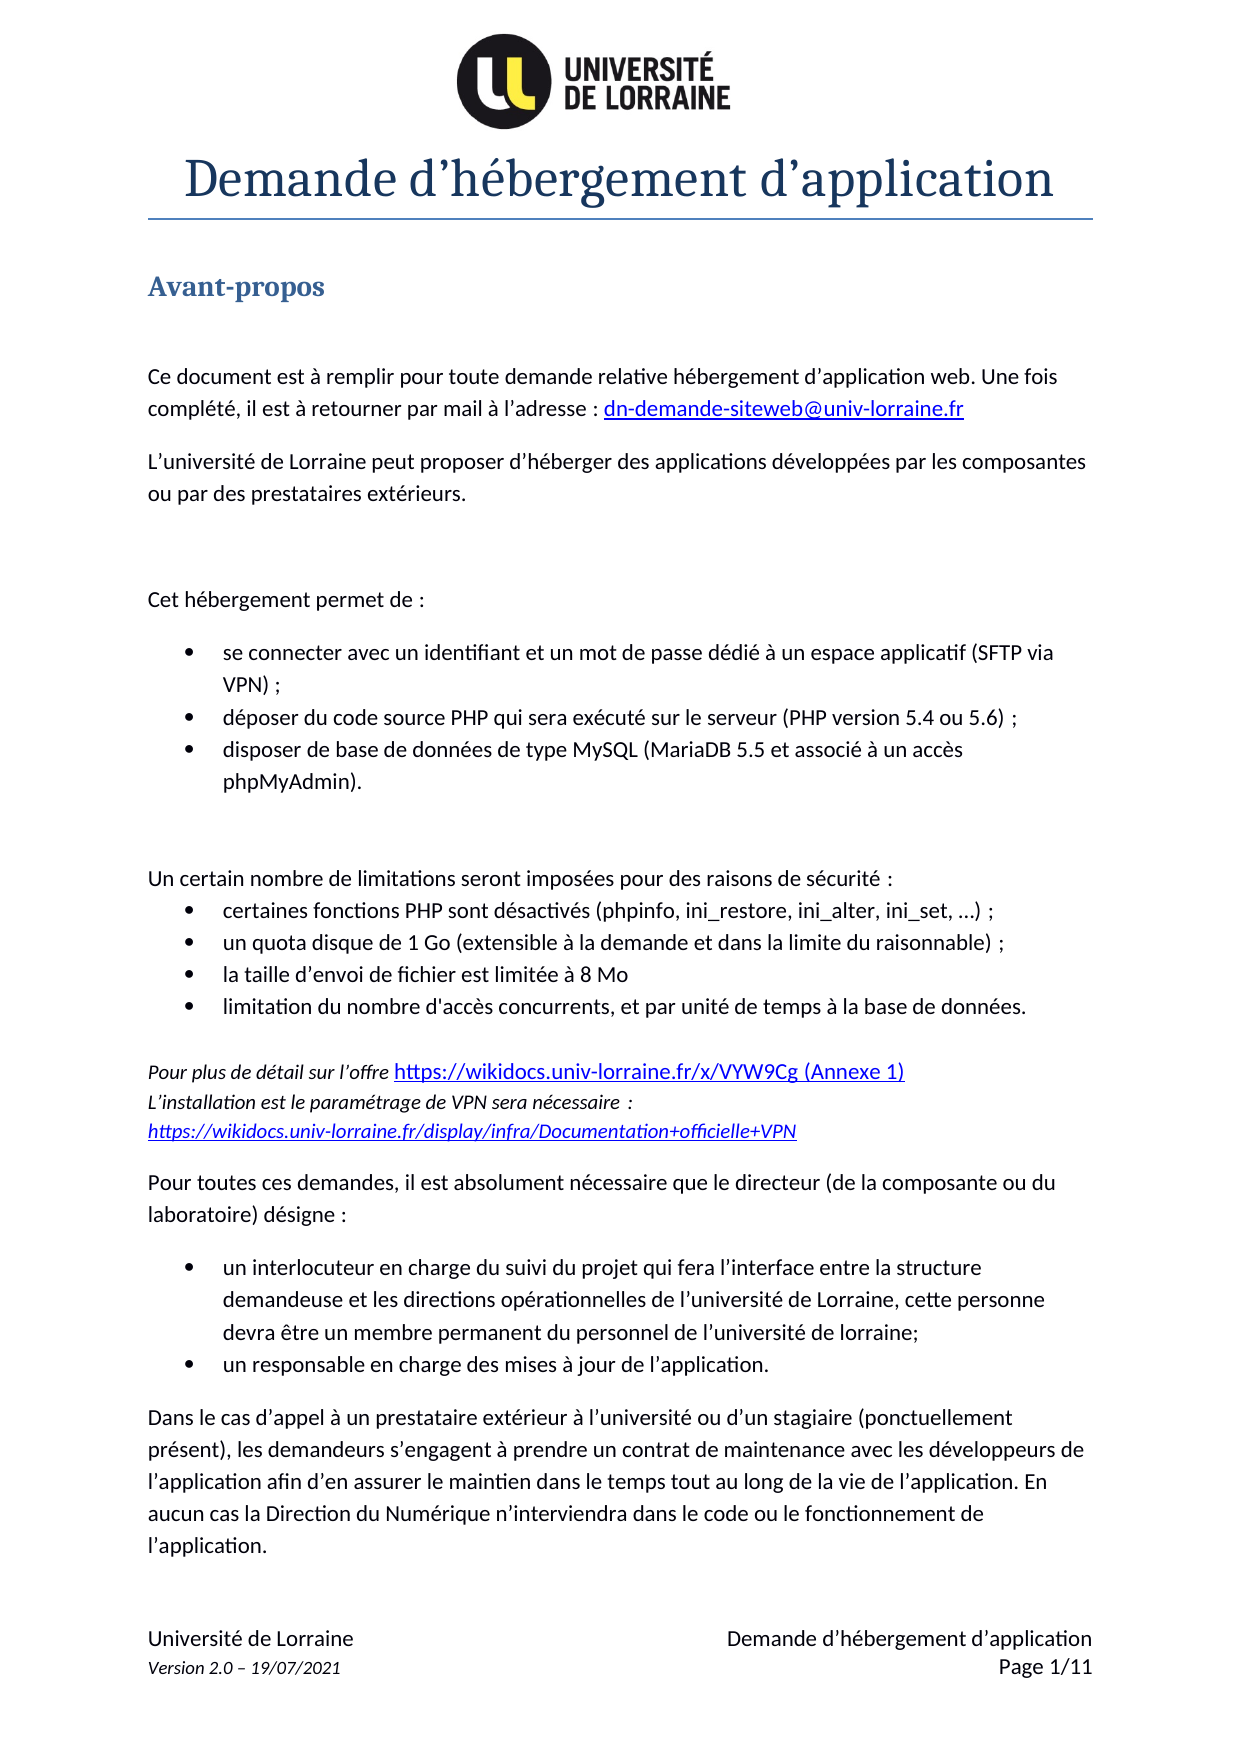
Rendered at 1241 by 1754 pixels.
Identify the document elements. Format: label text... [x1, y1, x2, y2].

text Dans le cas d’appel à un prestataire extérieur à l’université ou d’un stagiaire (ponctuellement présent), les demandeurs s’engagent à prendre un contrat de maintenance avec les développeurs de l’application afin d’en assurer le maintien dans le temps tout au long de la vie de l’application. En aucun cas la Direction du Numérique n’interviendra dans le code ou le fonctionnement de l’application. [148, 1403, 1093, 1560]
text Ce document est à remplir pour toute demande relative hébergement d’application web. Une fois complété, il est à retourner par mail à l’adresse : dn-demande-siteweb@univ-lorraine.fr [148, 362, 1093, 422]
list disposer de base de données de type MySQL (MariaDB 5.5 et associé à un accès phpMyAdmin). [185, 735, 1093, 795]
list un quota disque de 1 Go (extensible à la demande et dans la limite du raisonnable) ; [185, 928, 1093, 956]
list un interlocuteur en charge du suivi du projet qui fera l’interface entre la structure demandeuse et les directions opérationnelles de l’université de Lorraine, cette personne devra être un membre permanent du personnel de l’université de lorraine; [185, 1253, 1093, 1346]
list limitation du nombre d'accès concurrents, et par unité de temps à la base de données. [185, 992, 1093, 1020]
list https://wikidocs.univ-lorraine.fr/display/infra/Documentation+officielle+VPN [148, 1118, 1093, 1143]
list déposer du code source PHP qui sera exécuté sur le serveur (PHP version 5.4 ou 5.6) ; [185, 703, 1093, 731]
list Pour plus de détail sur l’offre https://wikidocs.univ-lorraine.fr/x/VYW9Cg (Annexe 1) [148, 1057, 1093, 1085]
text Demande d’hébergement d’application [148, 148, 1093, 218]
text Pour toutes ces demandes, il est absolument nécessaire que le directeur (de la composante ou du laboratoire) désigne : [148, 1168, 1093, 1228]
subtitle Avant-propos [148, 270, 1093, 304]
text L’université de Lorraine peut proposer d’héberger des applications développées par les composantes ou par des prestataires extérieurs. [148, 447, 1093, 507]
picture [433, 10, 753, 148]
text Cet hébergement permet de : [148, 585, 1093, 613]
list certaines fonctions PHP sont désactivés (phpinfo, ini_restore, ini_alter, ini_set, …) ; [185, 896, 1093, 924]
list la taille d’envoi de fichier est limitée à 8 Mo [185, 960, 1093, 988]
list L’installation est le paramétrage de VPN sera nécessaire : [148, 1089, 1093, 1114]
list se connecter avec un identifiant et un mot de passe dédié à un espace applicatif (SFTP via VPN) ; [185, 638, 1093, 698]
list un responsable en charge des mises à jour de l’application. [185, 1350, 1093, 1378]
list Un certain nombre de limitations seront imposées pour des raisons de sécurité : [148, 864, 1093, 892]
